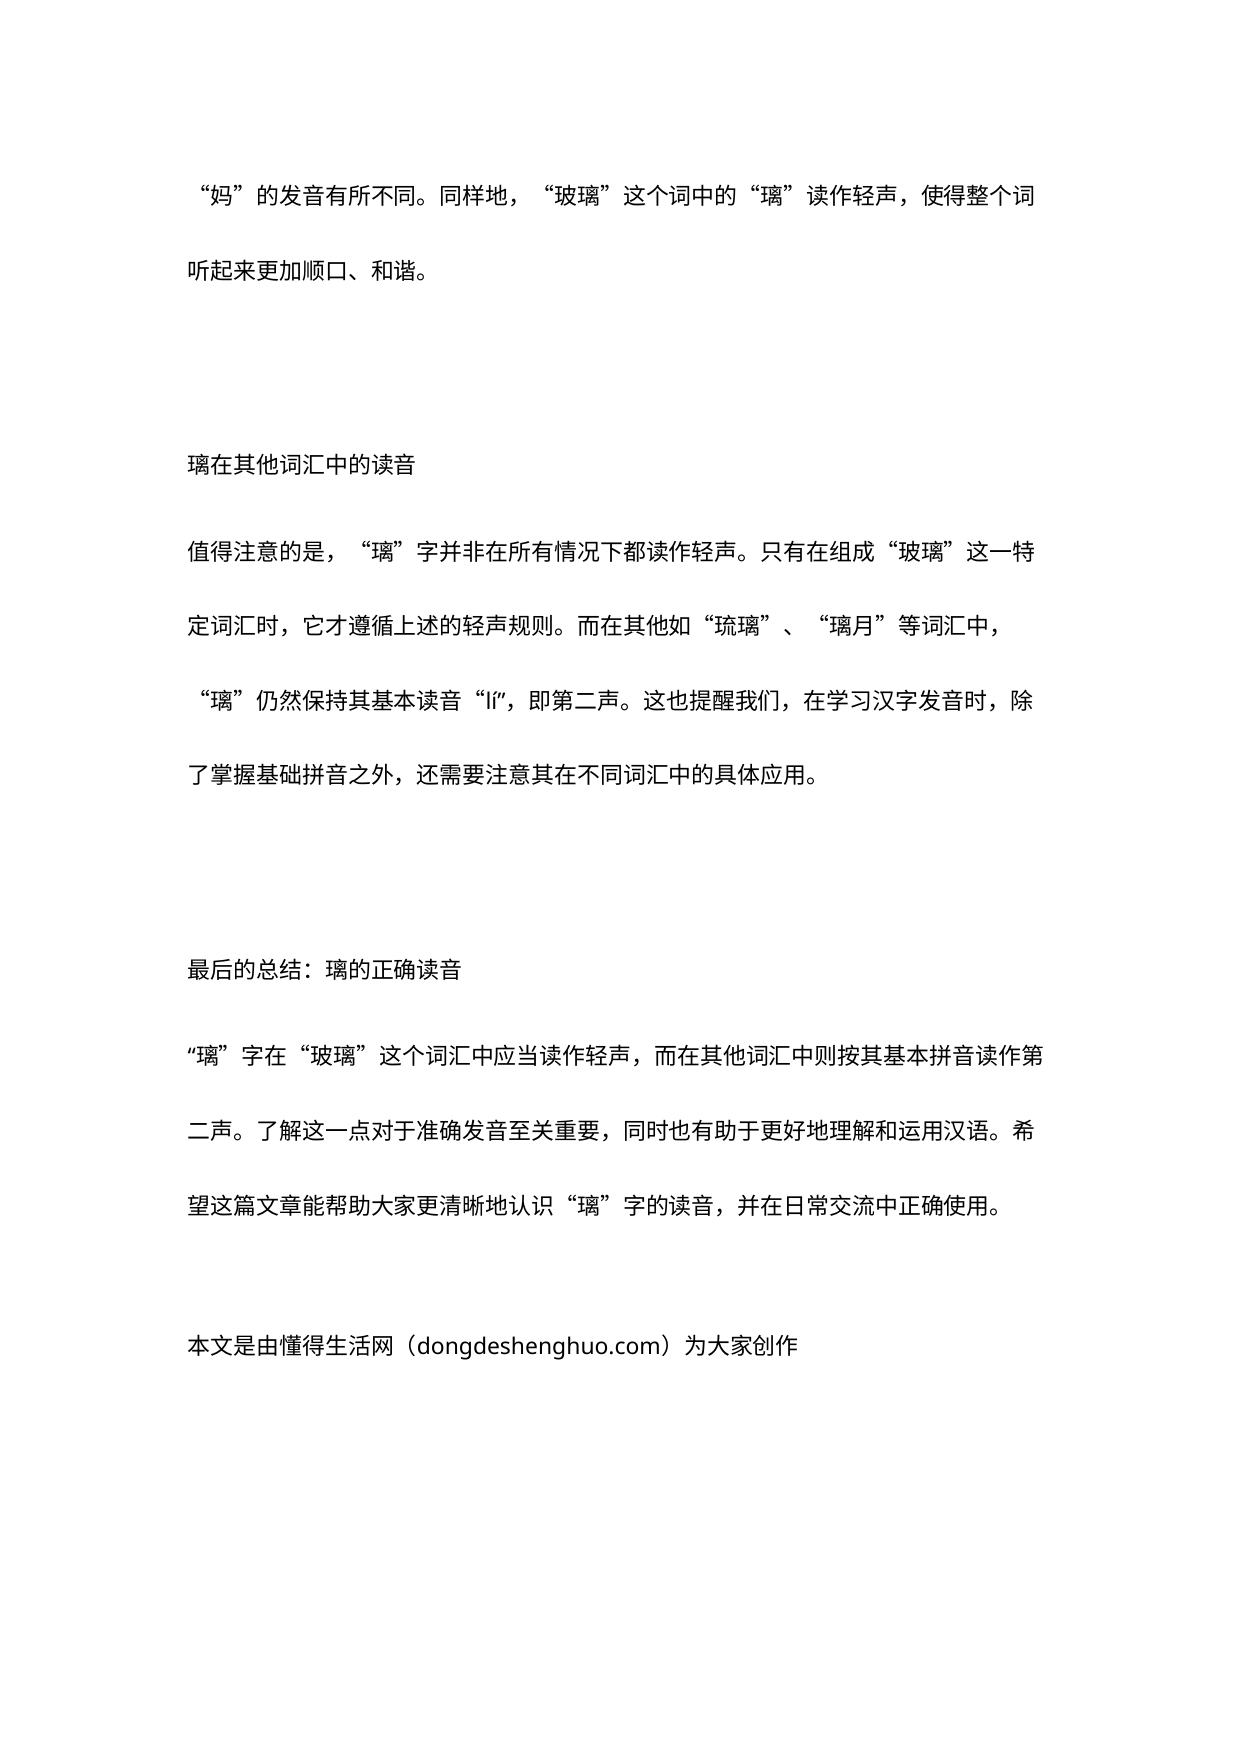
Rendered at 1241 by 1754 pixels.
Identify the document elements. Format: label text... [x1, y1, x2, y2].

text 本文是由懂得生活网（dongdeshenghuo.com）为大家创作 [187, 1312, 1053, 1377]
text “璃”字在“玻璃”这个词汇中应当读作轻声，而在其他词汇中则按其基本拼音读作第二声。了解这一点对于准确发音至关重要，同时也有助于更好地理解和运用汉语。希望这篇文章能帮助大家更清晰地认识“璃”字的读音，并在日常交流中正确使用。 [187, 1022, 1053, 1237]
text 最后的总结：璃的正确读音 [187, 936, 1053, 1001]
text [187, 162, 1053, 302]
text 值得注意的是，“璃”字并非在所有情况下都读作轻声。只有在组成“玻璃”这一特定词汇时，它才遵循上述的轻声规则。而在其他如“琉璃”、“璃月”等词汇中，“璃”仍然保持其基本读音“lí”，即第二声。这也提醒我们，在学习汉字发音时，除了掌握基础拼音之外，还需要注意其在不同词汇中的具体应用。 [187, 517, 1053, 807]
text 璃在其他词汇中的读音 [187, 431, 1053, 496]
